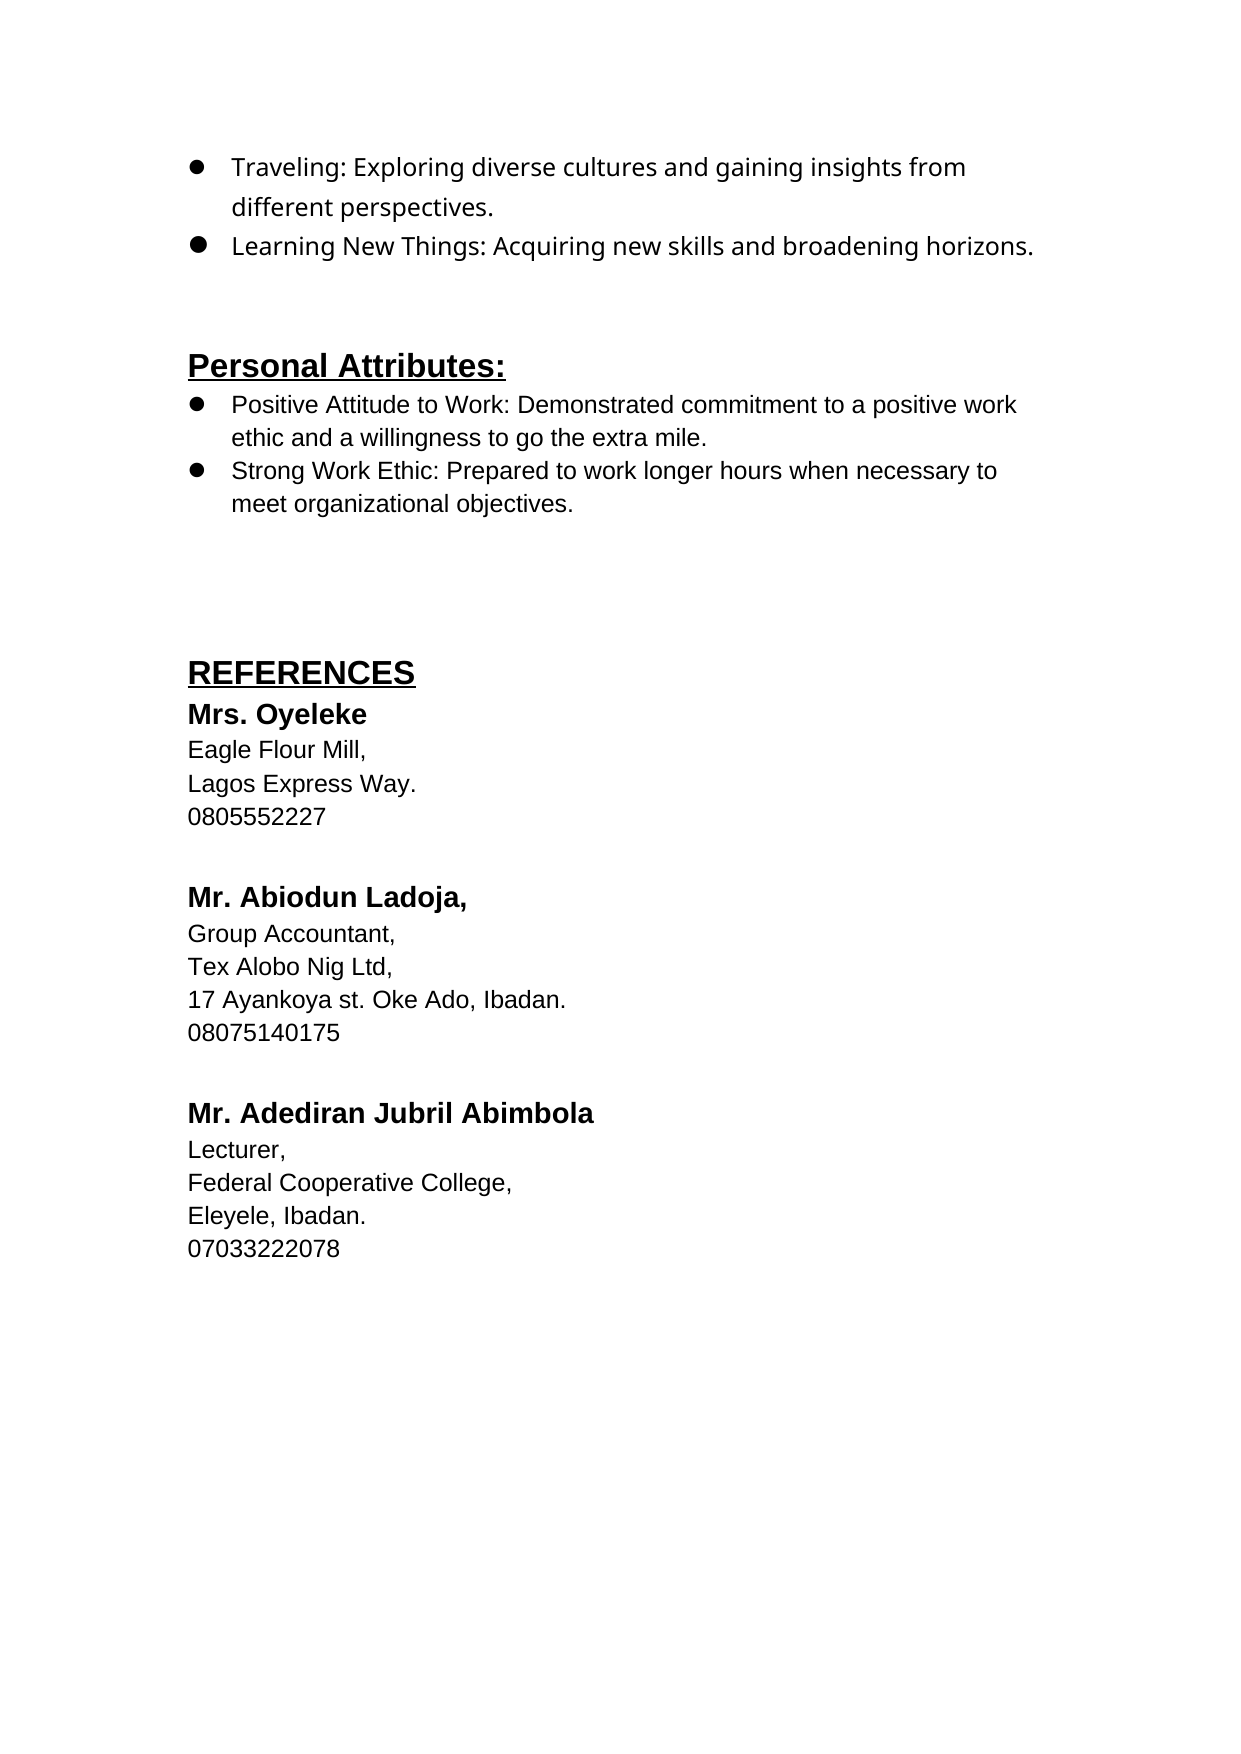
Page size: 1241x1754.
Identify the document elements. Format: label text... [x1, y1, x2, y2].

text Mr. Adediran Jubril Abimbola [187, 1096, 1053, 1130]
text Eagle Flour Mill, [187, 736, 1053, 764]
text Lagos Express Way. [187, 768, 1053, 797]
text 17 Ayankoya st. Oke Ado, Ibadan. [187, 985, 1053, 1013]
text REFERENCES [187, 653, 1053, 691]
list Traveling: Exploring diverse cultures and gaining insights from different perspectives. [187, 150, 1053, 223]
text 07033222078 [187, 1234, 1053, 1263]
list Learning New Things: Acquiring new skills and broadening horizons. [187, 228, 1053, 262]
text 08075140175 [187, 1018, 1053, 1047]
list Strong Work Ethic: Prepared to work longer hours when necessary to meet organizational objectives. [187, 456, 1053, 518]
list Personal Attributes: [187, 346, 1053, 384]
text Lecturer, [187, 1135, 1053, 1164]
text 0805552227 [187, 802, 1053, 830]
list Positive Attitude to Work: Demonstrated commitment to a positive work ethic and a willingness to go the extra mile. [187, 390, 1053, 452]
text Federal Cooperative College, [187, 1168, 1053, 1197]
text Group Accountant, [187, 919, 1053, 947]
text Mrs. Oyeleke [187, 697, 1053, 731]
text Tex Alobo Nig Ltd, [187, 952, 1053, 981]
text Eleyele, Ibadan. [187, 1201, 1053, 1230]
text Mr. Abiodun Ladoja, [187, 880, 1053, 914]
